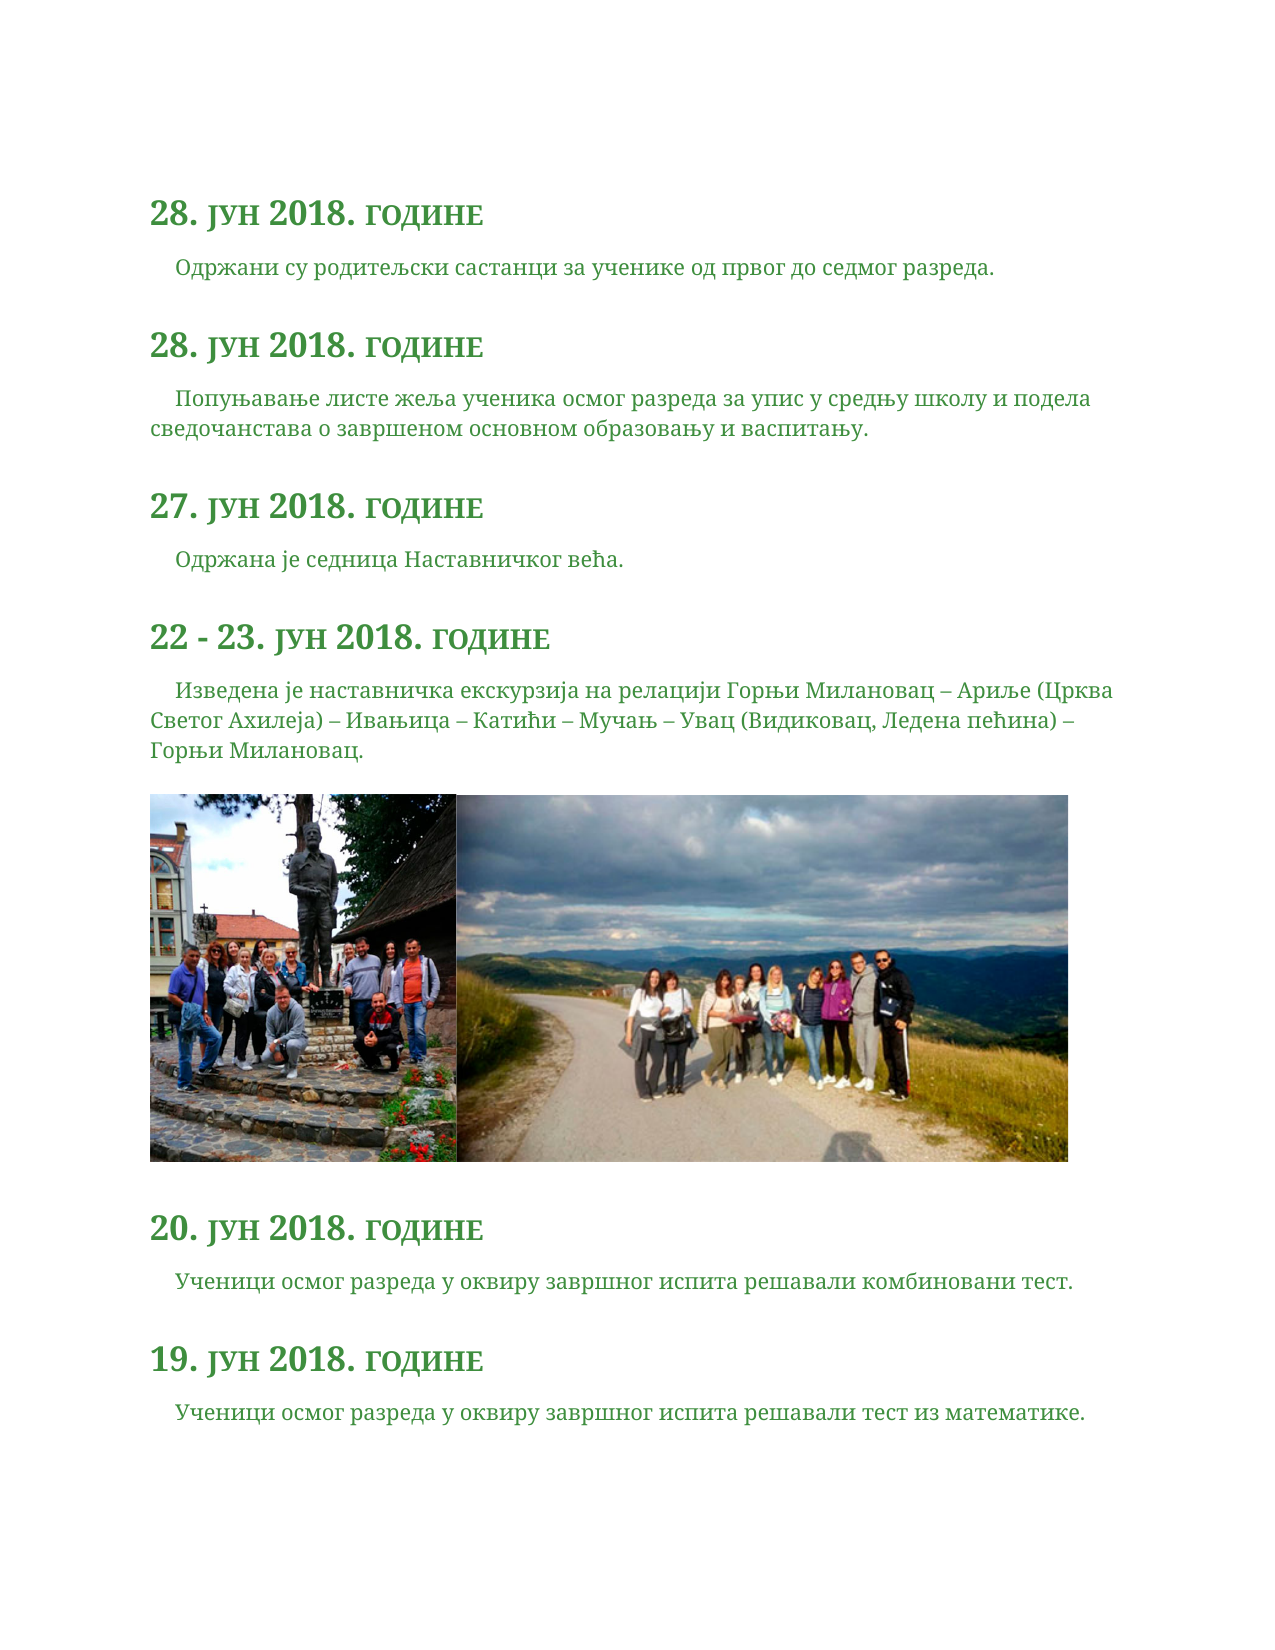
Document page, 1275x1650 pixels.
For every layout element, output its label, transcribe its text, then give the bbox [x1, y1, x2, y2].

text Попуњавање листе жеља ученика осмог разреда за упис у средњу школу и подела сведочанстава о завршеном основном образовању и васпитању. [150, 383, 1125, 442]
text Одржана је седница Наставничког већа. [150, 544, 1125, 574]
subtitle 19. јун 2018. године [150, 1335, 1125, 1382]
subtitle 20. јун 2018. године [150, 1203, 1125, 1250]
subtitle 22 - 23. јун 2018. године [150, 613, 1125, 660]
text Одржани су родитељски састанци за ученике од првог до седмог разреда. [150, 252, 1125, 281]
subtitle 28. јун 2018. године [150, 320, 1125, 367]
text Ученици осмог разреда у оквиру завршног испита решавали тест из математике. [150, 1397, 1125, 1427]
text 28. јун 2018. године [150, 189, 1125, 236]
text Изведена је наставничка екскурзија на релацији Горњи Милановац – Ариље (Црква Светог Ахилеја) – Ивањица – Катићи – Мучањ – Увац (Видиковац, Ледена пећина) – Горњи Милановац. [150, 675, 1125, 765]
picture [150, 794, 1069, 1162]
text Ученици осмог разреда у оквиру завршног испита решавали комбиновани тест. [150, 1266, 1125, 1296]
subtitle 27. јун 2018. године [150, 482, 1125, 528]
